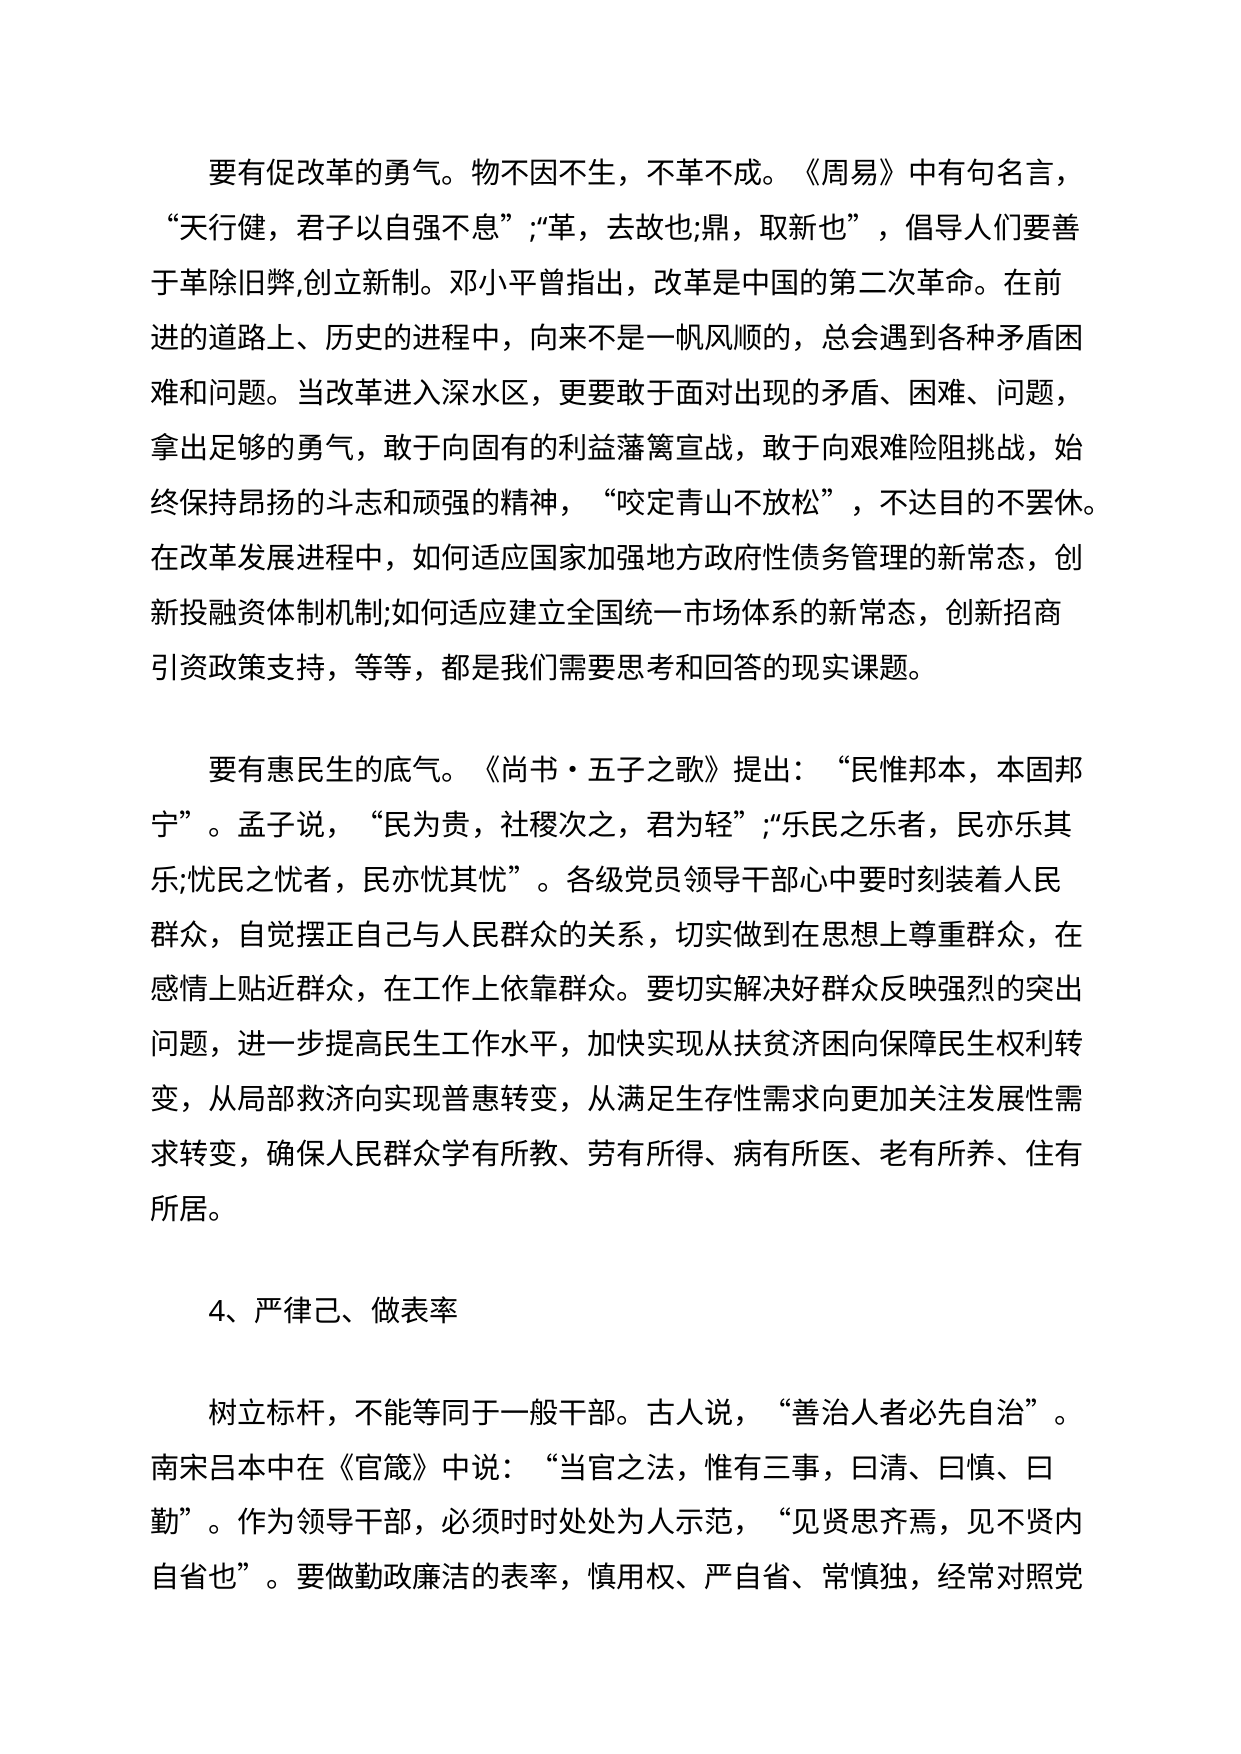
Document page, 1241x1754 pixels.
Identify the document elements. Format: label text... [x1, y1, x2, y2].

text 4、严律己、做表率 [150, 1287, 1090, 1330]
text 要有促改革的勇气。物不因不生，不革不成。《周易》中有句名言，“天行健，君子以自强不息”;“革，去故也;鼎，取新也”，倡导人们要善于革除旧弊,创立新制。邓小平曾指出，改革是中国的第二次革命。在前进的道路上、历史的进程中，向来不是一帆风顺的，总会遇到各种矛盾困难和问题。当改革进入深水区，更要敢于面对出现的矛盾、困难、问题，拿出足够的勇气，敢于向固有的利益藩篱宣战，敢于向艰难险阻挑战，始终保持昂扬的斗志和顽强的精神，“咬定青山不放松”，不达目的不罢休。在改革发展进程中，如何适应国家加强地方政府性债务管理的新常态，创新投融资体制机制;如何适应建立全国统一市场体系的新常态，创新招商引资政策支持，等等，都是我们需要思考和回答的现实课题。 [150, 150, 1090, 687]
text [150, 1389, 1090, 1596]
text 要有惠民生的底气。《尚书•五子之歌》提出：“民惟邦本，本固邦宁”。孟子说，“民为贵，社稷次之，君为轻”;“乐民之乐者，民亦乐其乐;忧民之忧者，民亦忧其忧”。各级党员领导干部心中要时刻装着人民群众，自觉摆正自己与人民群众的关系，切实做到在思想上尊重群众，在感情上贴近群众，在工作上依靠群众。要切实解决好群众反映强烈的突出问题，进一步提高民生工作水平，加快实现从扶贫济困向保障民生权利转变，从局部救济向实现普惠转变，从满足生存性需求向更加关注发展性需求转变，确保人民群众学有所教、劳有所得、病有所医、老有所养、住有所居。 [150, 746, 1090, 1228]
